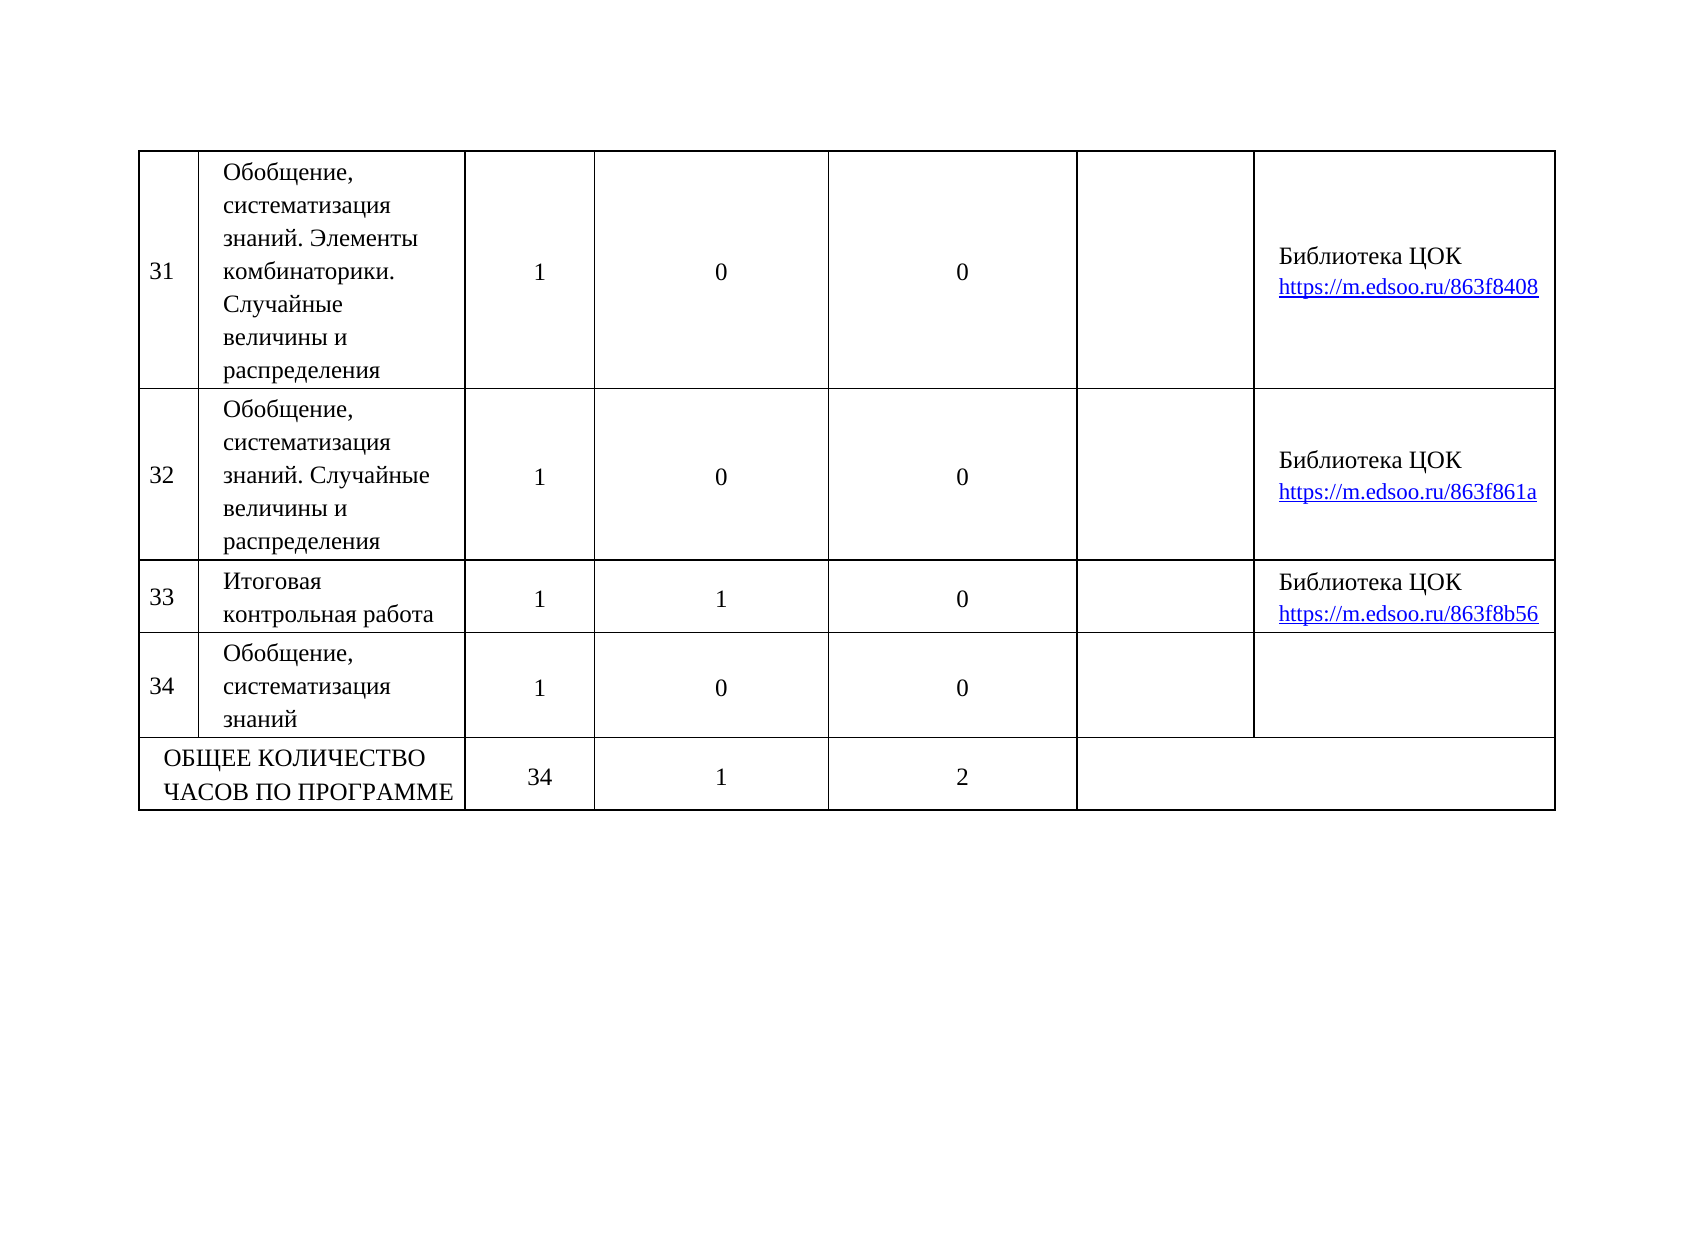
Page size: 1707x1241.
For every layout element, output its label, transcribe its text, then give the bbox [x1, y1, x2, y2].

table_cell Обобщение, систематизация знаний [199, 633, 464, 737]
table_cell 34 [140, 633, 198, 737]
table_cell Обобщение, систематизация знаний. Случайные величины и распределения [199, 389, 464, 559]
table_cell [1078, 152, 1253, 387]
table_cell Библиотека ЦОК https://m.edsoo.ru/863f8408 [1255, 152, 1554, 387]
table_cell Библиотека ЦОК https://m.edsoo.ru/863f861a [1255, 389, 1554, 559]
table_cell 32 [140, 389, 198, 559]
table_cell Обобщение, систематизация знаний. Элементы комбинаторики. Случайные величины и распределения [199, 152, 464, 387]
table_cell [1078, 561, 1253, 631]
table_cell [1078, 738, 1554, 809]
table_cell 1 [466, 633, 594, 737]
table_cell [1255, 633, 1554, 737]
table_cell [1078, 633, 1253, 737]
table_cell 33 [140, 561, 198, 631]
table_cell 2 [829, 738, 1076, 809]
table_cell Итоговая контрольная работа [199, 561, 464, 631]
table_cell 0 [595, 389, 828, 559]
table_cell 31 [140, 152, 198, 387]
table_cell 1 [595, 561, 828, 631]
table_cell 1 [466, 152, 594, 387]
table_cell 0 [829, 389, 1076, 559]
table_cell 0 [829, 152, 1076, 387]
table_cell 0 [829, 561, 1076, 631]
table_cell 1 [466, 561, 594, 631]
table_cell 1 [466, 389, 594, 559]
table_cell Библиотека ЦОК https://m.edsoo.ru/863f8b56 [1255, 561, 1554, 631]
table_cell ОБЩЕЕ КОЛИЧЕСТВО ЧАСОВ ПО ПРОГРАММЕ [140, 738, 464, 809]
table_cell 0 [595, 152, 828, 387]
table_cell 1 [595, 738, 828, 809]
table_cell 34 [466, 738, 594, 809]
table_cell 0 [829, 633, 1076, 737]
table_cell [1078, 389, 1253, 559]
table_cell 0 [595, 633, 828, 737]
